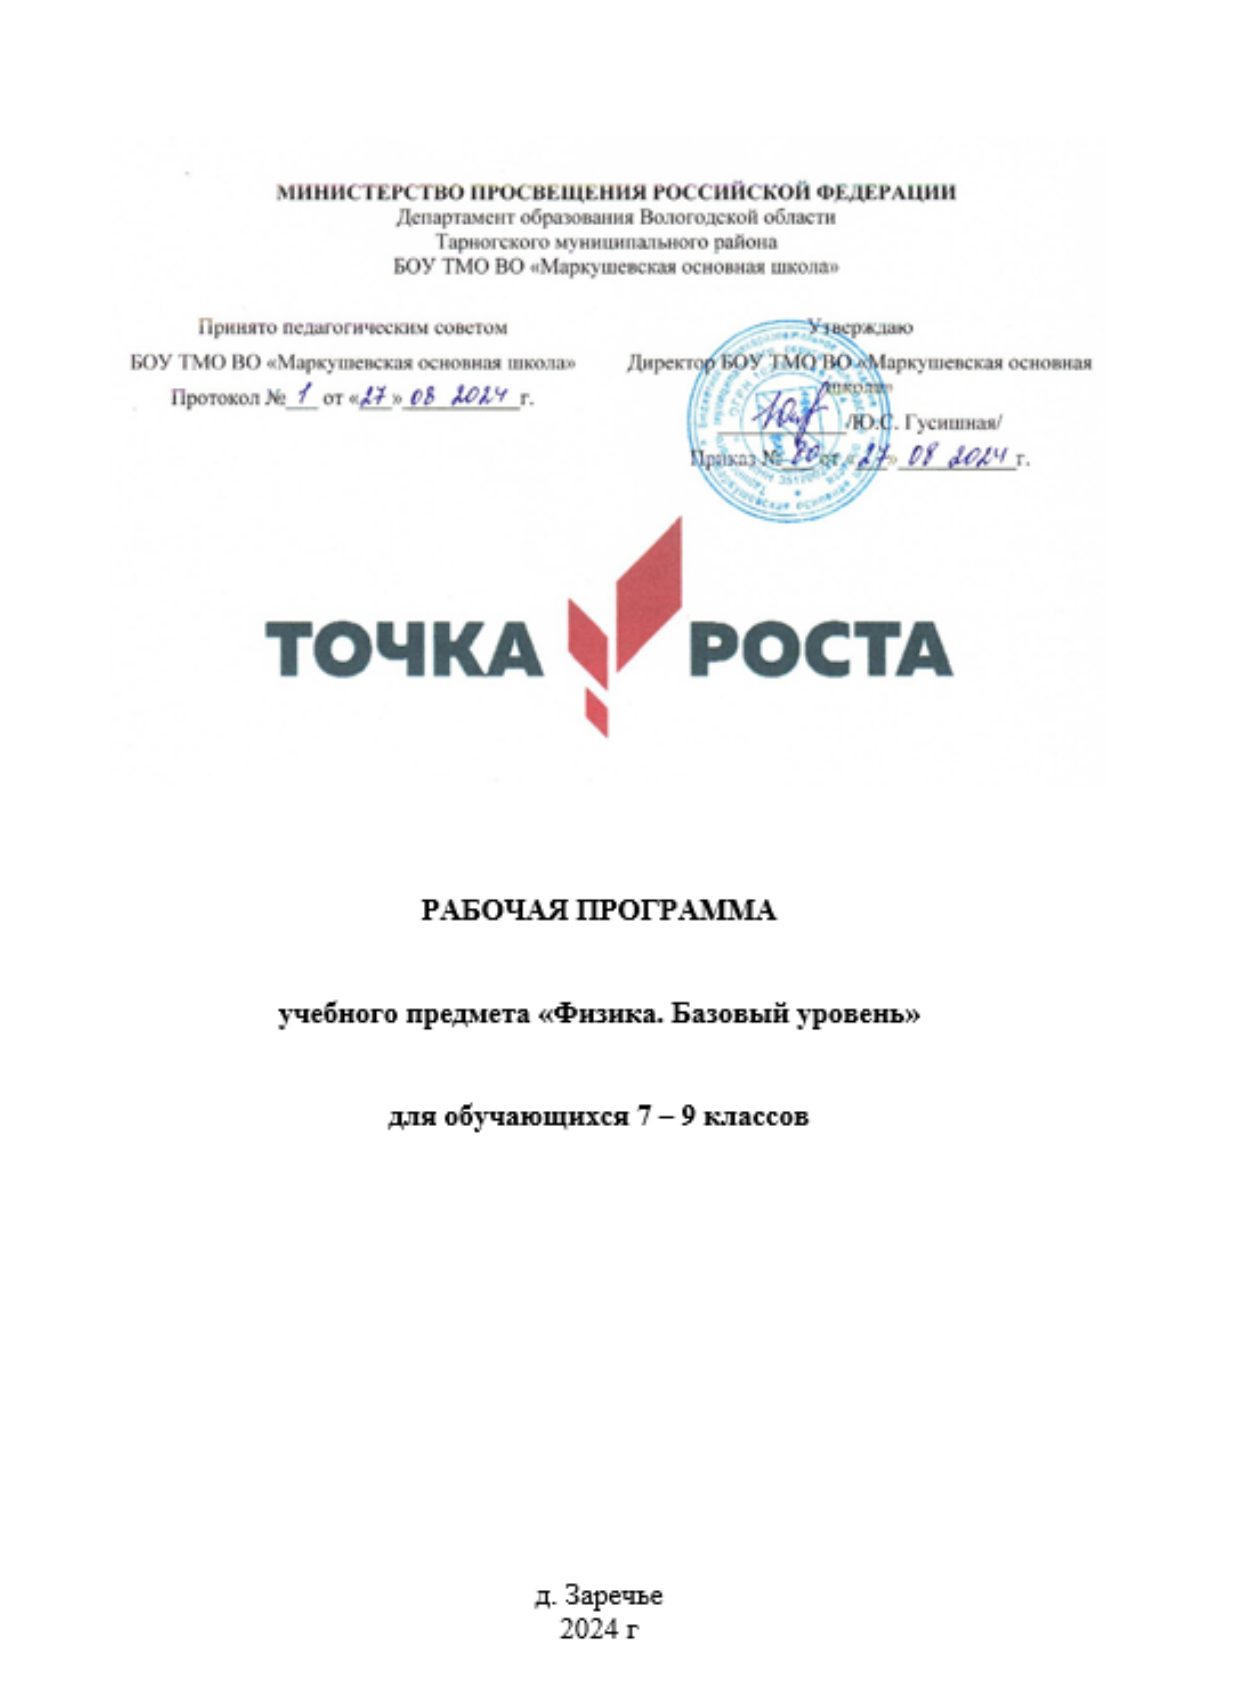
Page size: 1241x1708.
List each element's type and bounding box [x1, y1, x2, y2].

picture [108, 136, 1118, 1662]
